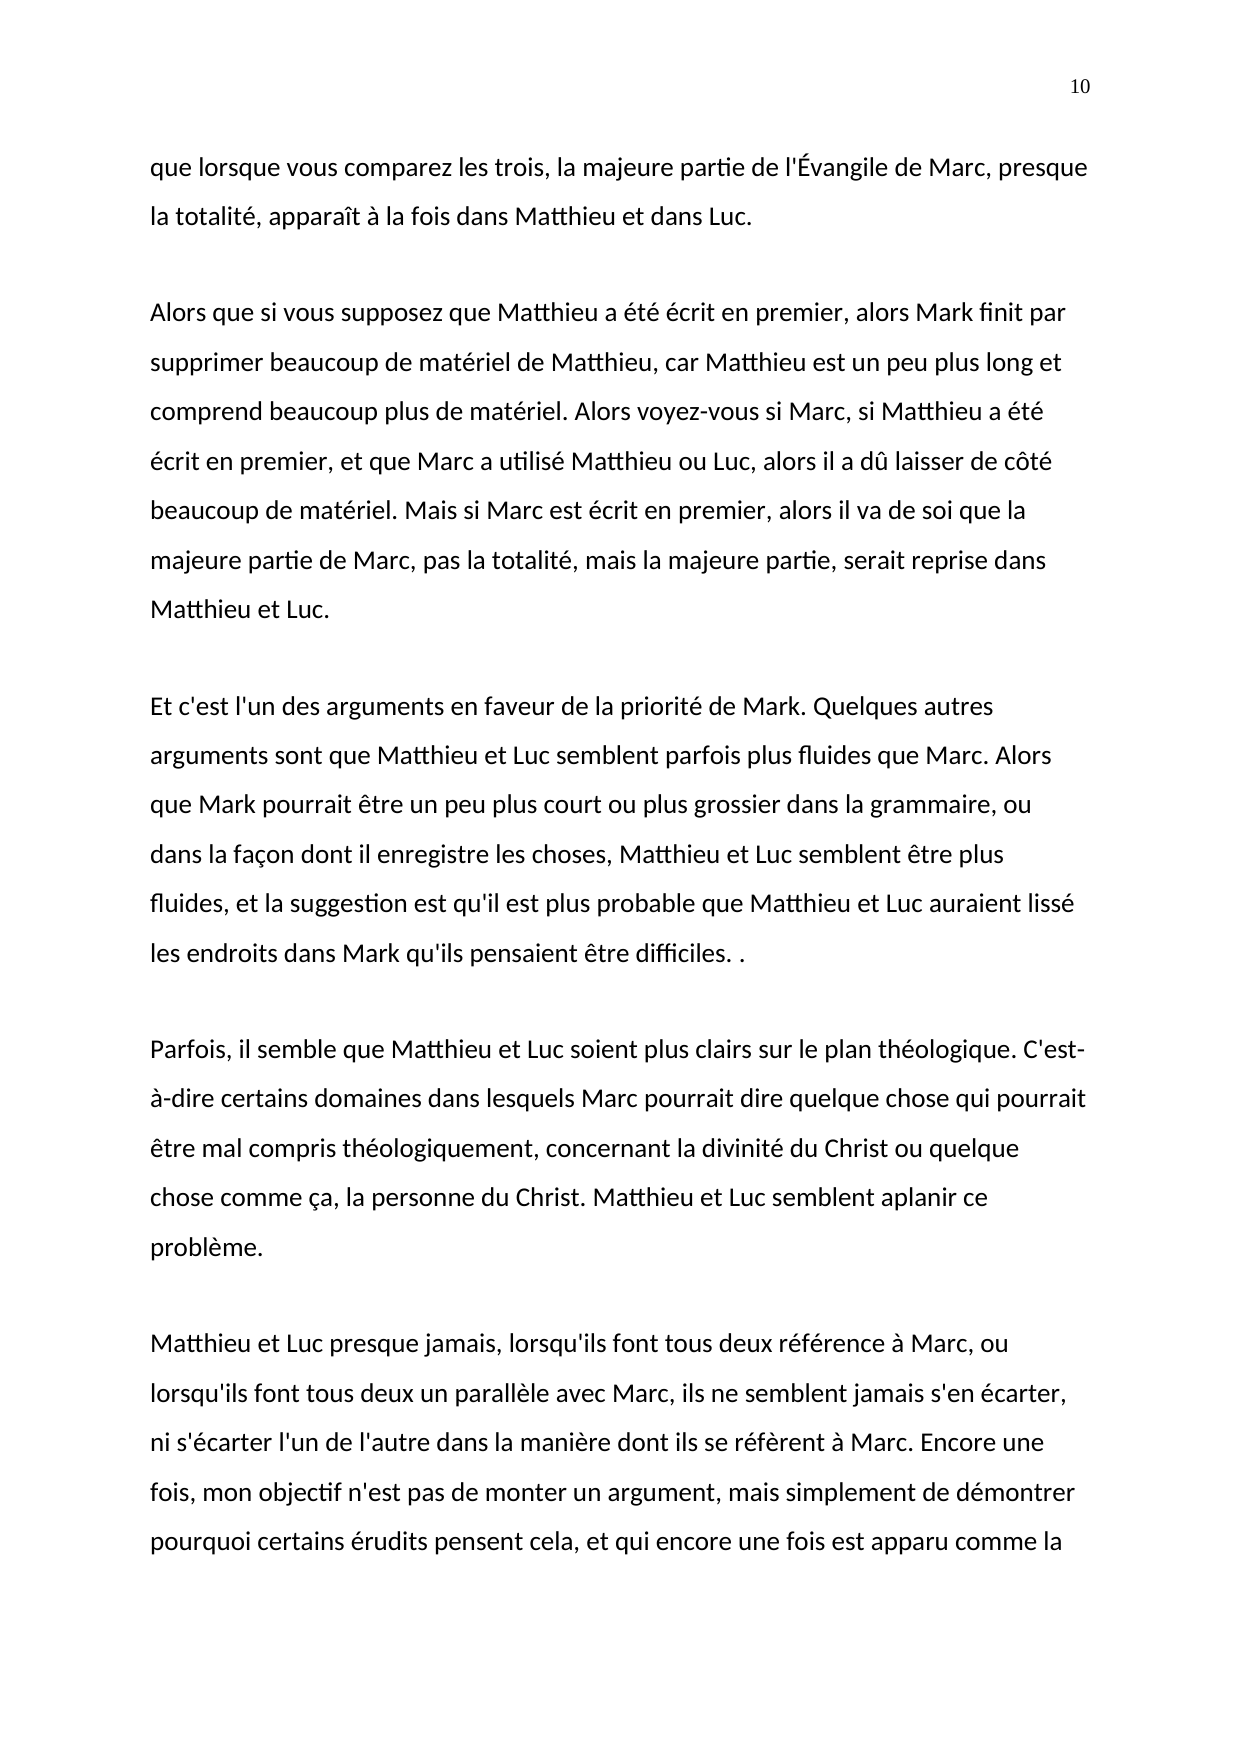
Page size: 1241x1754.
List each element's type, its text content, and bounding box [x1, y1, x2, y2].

text Et c'est l'un des arguments en faveur de la priorité de Mark. Quelques autres arguments sont que Matthieu et Luc semblent parfois plus fluides que Marc. Alors que Mark pourrait être un peu plus court ou plus grossier dans la grammaire, ou dans la façon dont il enregistre les choses, Matthieu et Luc semblent être plus fluides, et la suggestion est qu'il est plus probable que Matthieu et Luc auraient lissé les endroits dans Mark qu'ils pensaient être difficiles. . [150, 689, 1090, 969]
text Parfois, il semble que Matthieu et Luc soient plus clairs sur le plan théologique. C'est-à-dire certains domaines dans lesquels Marc pourrait dire quelque chose qui pourrait être mal compris théologiquement, concernant la divinité du Christ ou quelque chose comme ça, la personne du Christ. Matthieu et Luc semblent aplanir ce problème. [150, 1032, 1090, 1263]
text Alors que si vous supposez que Matthieu a été écrit en premier, alors Mark finit par supprimer beaucoup de matériel de Matthieu, car Matthieu est un peu plus long et comprend beaucoup plus de matériel. Alors voyez-vous si Marc, si Matthieu a été écrit en premier, et que Marc a utilisé Matthieu ou Luc, alors il a dû laisser de côté beaucoup de matériel. Mais si Marc est écrit en premier, alors il va de soi que la majeure partie de Marc, pas la totalité, mais la majeure partie, serait reprise dans Matthieu et Luc. [150, 296, 1090, 626]
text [150, 1326, 1090, 1557]
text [150, 150, 1090, 232]
